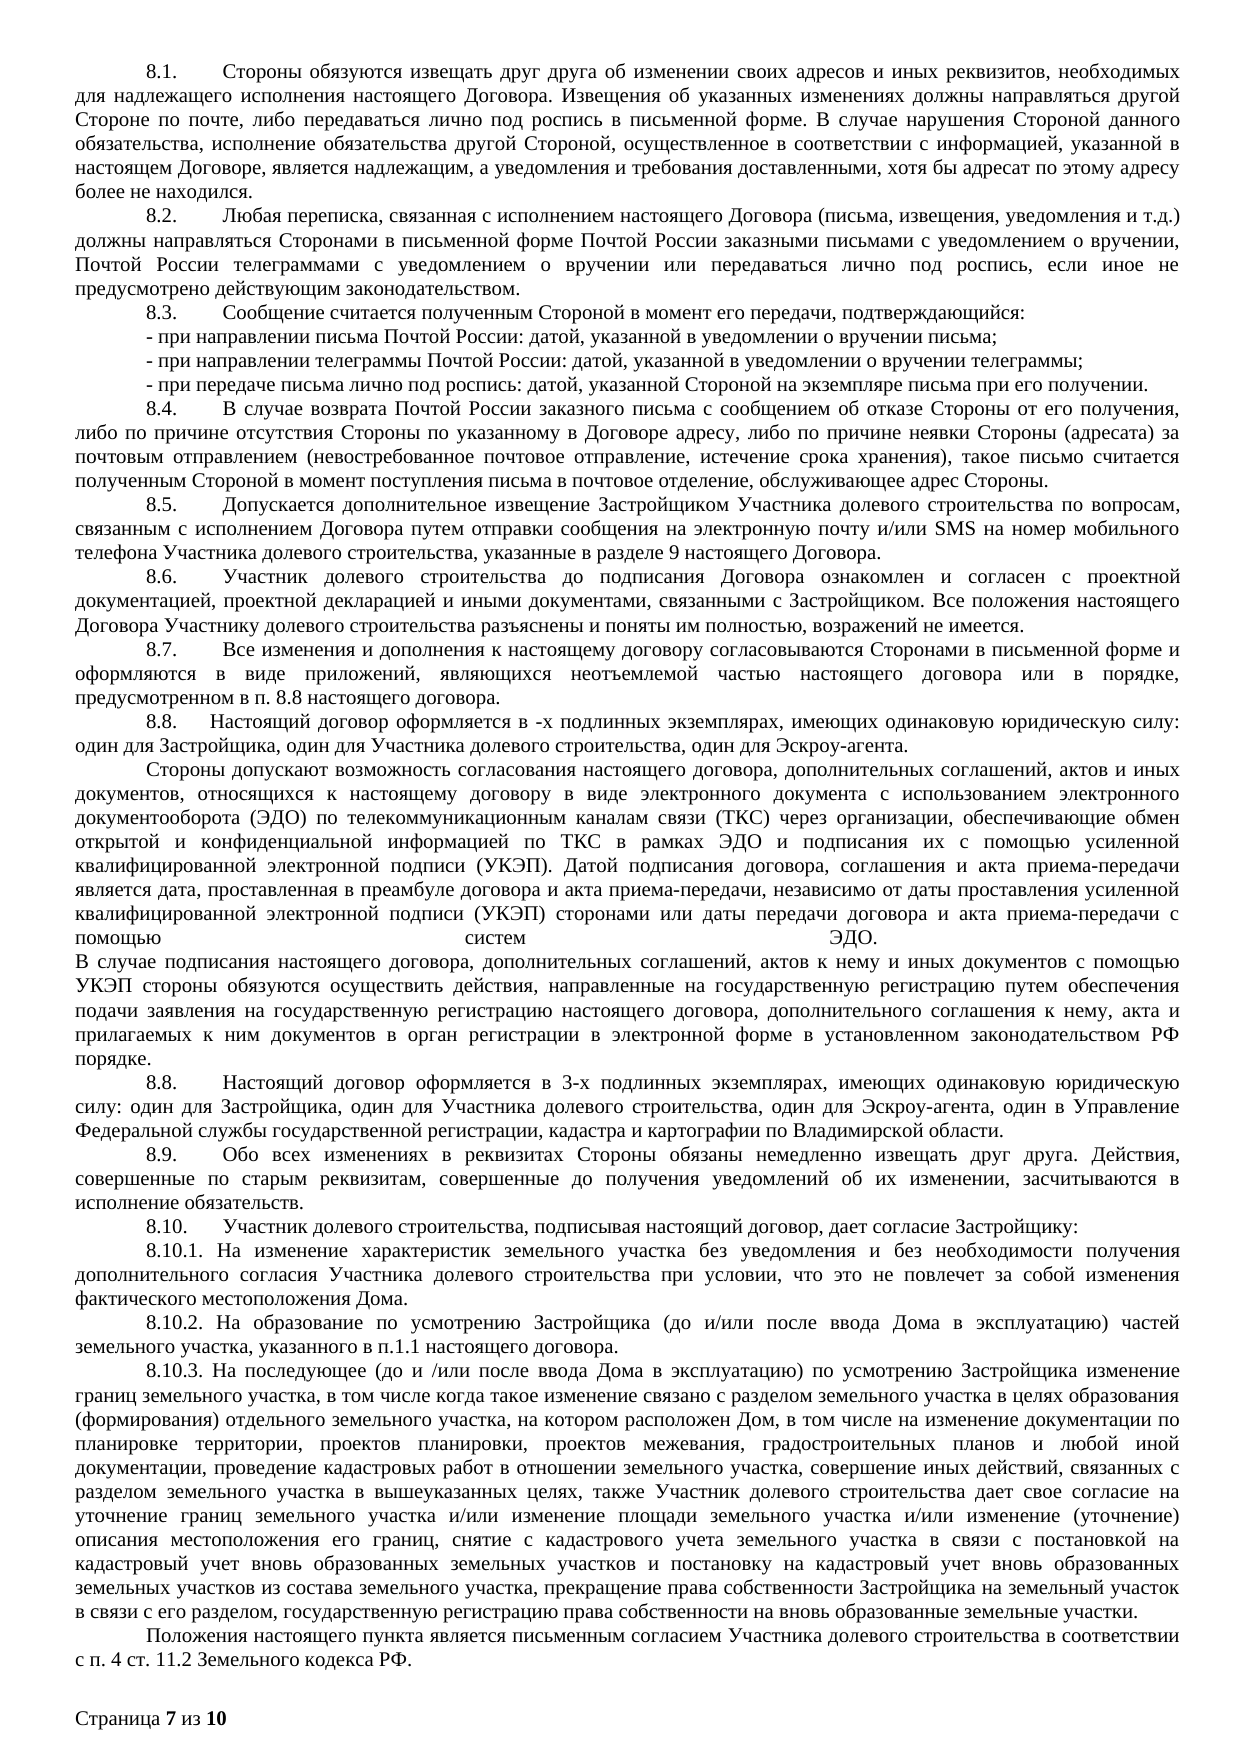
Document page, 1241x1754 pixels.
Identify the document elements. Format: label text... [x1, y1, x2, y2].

text 8.10. Участник долевого строительства, подписывая настоящий договор, дает согласие Застройщику: [75, 1214, 1181, 1238]
text 8.10.1. На изменение характеристик земельного участка без уведомления и без необходимости получения дополнительного согласия Участника долевого строительства при условии, что это не повлечет за собой изменения фактического местоположения Дома. [75, 1238, 1181, 1310]
text Стороны допускают возможность согласования настоящего договора, дополнительных соглашений, актов и иных документов, относящихся к настоящему договору в виде электронного документа с использованием электронного документооборота (ЭДО) по телекоммуникационным каналам связи (ТКС) через организации, обеспечивающие обмен открытой и конфиденциальной информацией по ТКС в рамках ЭДО и подписания их с помощью усиленной квалифицированной электронной подписи (УКЭП). Датой подписания договора, соглашения и акта приема-передачи является дата, проставленная в преамбуле договора и акта приема-передачи, независимо от даты проставления усиленной квалифицированной электронной подписи (УКЭП) сторонами или даты передачи договора и акта приема-передачи с помощью систем ЭДО. В случае подписания настоящего договора, дополнительных соглашений, актов к нему и иных документов с помощью УКЭП стороны обязуются осуществить действия, направленные на государственную регистрацию путем обеспечения подачи заявления на государственную регистрацию настоящего договора, дополнительного соглашения к нему, акта и прилагаемых к ним документов в орган регистрации в электронной форме в установленном законодательством РФ порядке. [75, 757, 1181, 1070]
text 8.3. Сообщение считается полученным Стороной в момент его передачи, подтверждающийся: [75, 300, 1181, 324]
text - при передаче письма лично под роспись: датой, указанной Стороной на экземпляре письма при его получении. [75, 372, 1181, 396]
text 8.1. Стороны обязуются извещать друг друга об изменении своих адресов и иных реквизитов, необходимых для надлежащего исполнения настоящего Договора. Извещения об указанных изменениях должны направляться другой Стороне по почте, либо передаваться лично под роспись в письменной форме. В случае нарушения Стороной данного обязательства, исполнение обязательства другой Стороной, осуществленное в соответствии с информацией, указанной в настоящем Договоре, является надлежащим, а уведомления и требования доставленными, хотя бы адресат по этому адресу более не находился. [75, 59, 1181, 203]
text 8.6. Участник долевого строительства до подписания Договора ознакомлен и согласен с проектной документацией, проектной декларацией и иными документами, связанными с Застройщиком. Все положения настоящего Договора Участнику долевого строительства разъяснены и поняты им полностью, возражений не имеется. [75, 564, 1181, 637]
text - при направлении письма Почтой России: датой, указанной в уведомлении о вручении письма; [75, 324, 1181, 348]
text 8.7. Все изменения и дополнения к настоящему договору согласовываются Сторонами в письменной форме и оформляются в виде приложений, являющихся неотъемлемой частью настоящего договора или в порядке, предусмотренном в п. 8.8 настоящего договора. [75, 637, 1181, 709]
text 8.8. Настоящий договор оформляется в -х подлинных экземплярах, имеющих одинаковую юридическую силу: один для Застройщика, один для Участника долевого строительства, один для Эскроу-агента. [75, 709, 1181, 757]
text 8.5. Допускается дополнительное извещение Застройщиком Участника долевого строительства по вопросам, связанным с исполнением Договора путем отправки сообщения на электронную почту и/или SMS на номер мобильного телефона Участника долевого строительства, указанные в разделе 9 настоящего Договора. [75, 492, 1181, 564]
text 8.10.2. На образование по усмотрению Застройщика (до и/или после ввода Дома в эксплуатацию) частей земельного участка, указанного в п.1.1 настоящего договора. [75, 1310, 1181, 1358]
text - при направлении телеграммы Почтой России: датой, указанной в уведомлении о вручении телеграммы; [75, 348, 1181, 372]
text 8.8. Настоящий договор оформляется в 3-х подлинных экземплярах, имеющих одинаковую юридическую силу: один для Застройщика, один для Участника долевого строительства, один для Эскроу-агента, один в Управление Федеральной службы государственной регистрации, кадастра и картографии по Владимирской области. [75, 1070, 1181, 1142]
text 8.2. Любая переписка, связанная с исполнением настоящего Договора (письма, извещения, уведомления и т.д.) должны направляться Сторонами в письменной форме Почтой России заказными письмами с уведомлением о вручении, Почтой России телеграммами с уведомлением о вручении или передаваться лично под роспись, если иное не предусмотрено действующим законодательством. [75, 203, 1181, 300]
text 8.4. В случае возврата Почтой России заказного письма с сообщением об отказе Стороны от его получения, либо по причине отсутствия Стороны по указанному в Договоре адресу, либо по причине неявки Стороны (адресата) за почтовым отправлением (невостребованное почтовое отправление, истечение срока хранения), такое письмо считается полученным Стороной в момент поступления письма в почтовое отделение, обслуживающее адрес Стороны. [75, 396, 1181, 492]
text Положения настоящего пункта является письменным согласием Участника долевого строительства в соответствии с п. 4 ст. 11.2 Земельного кодекса РФ. [75, 1623, 1181, 1671]
text 8.9. Обо всех изменениях в реквизитах Стороны обязаны немедленно извещать друг друга. Действия, совершенные по старым реквизитам, совершенные до получения уведомлений об их изменении, засчитываются в исполнение обязательств. [75, 1142, 1181, 1214]
text 8.10.3. На последующее (до и /или после ввода Дома в эксплуатацию) по усмотрению Застройщика изменение границ земельного участка, в том числе когда такое изменение связано с разделом земельного участка в целях образования (формирования) отдельного земельного участка, на котором расположен Дом, в том числе на изменение документации по планировке территории, проектов планировки, проектов межевания, градостроительных планов и любой иной документации, проведение кадастровых работ в отношении земельного участка, совершение иных действий, связанных с разделом земельного участка в вышеуказанных целях, также Участник долевого строительства дает свое согласие на уточнение границ земельного участка и/или изменение площади земельного участка и/или изменение (уточнение) описания местоположения его границ, снятие с кадастрового учета земельного участка в связи с постановкой на кадастровый учет вновь образованных земельных участков и постановку на кадастровый учет вновь образованных земельных участков из состава земельного участка, прекращение права собственности Застройщика на земельный участок в связи с его разделом, государственную регистрацию права собственности на вновь образованные земельные участки. [75, 1358, 1181, 1623]
